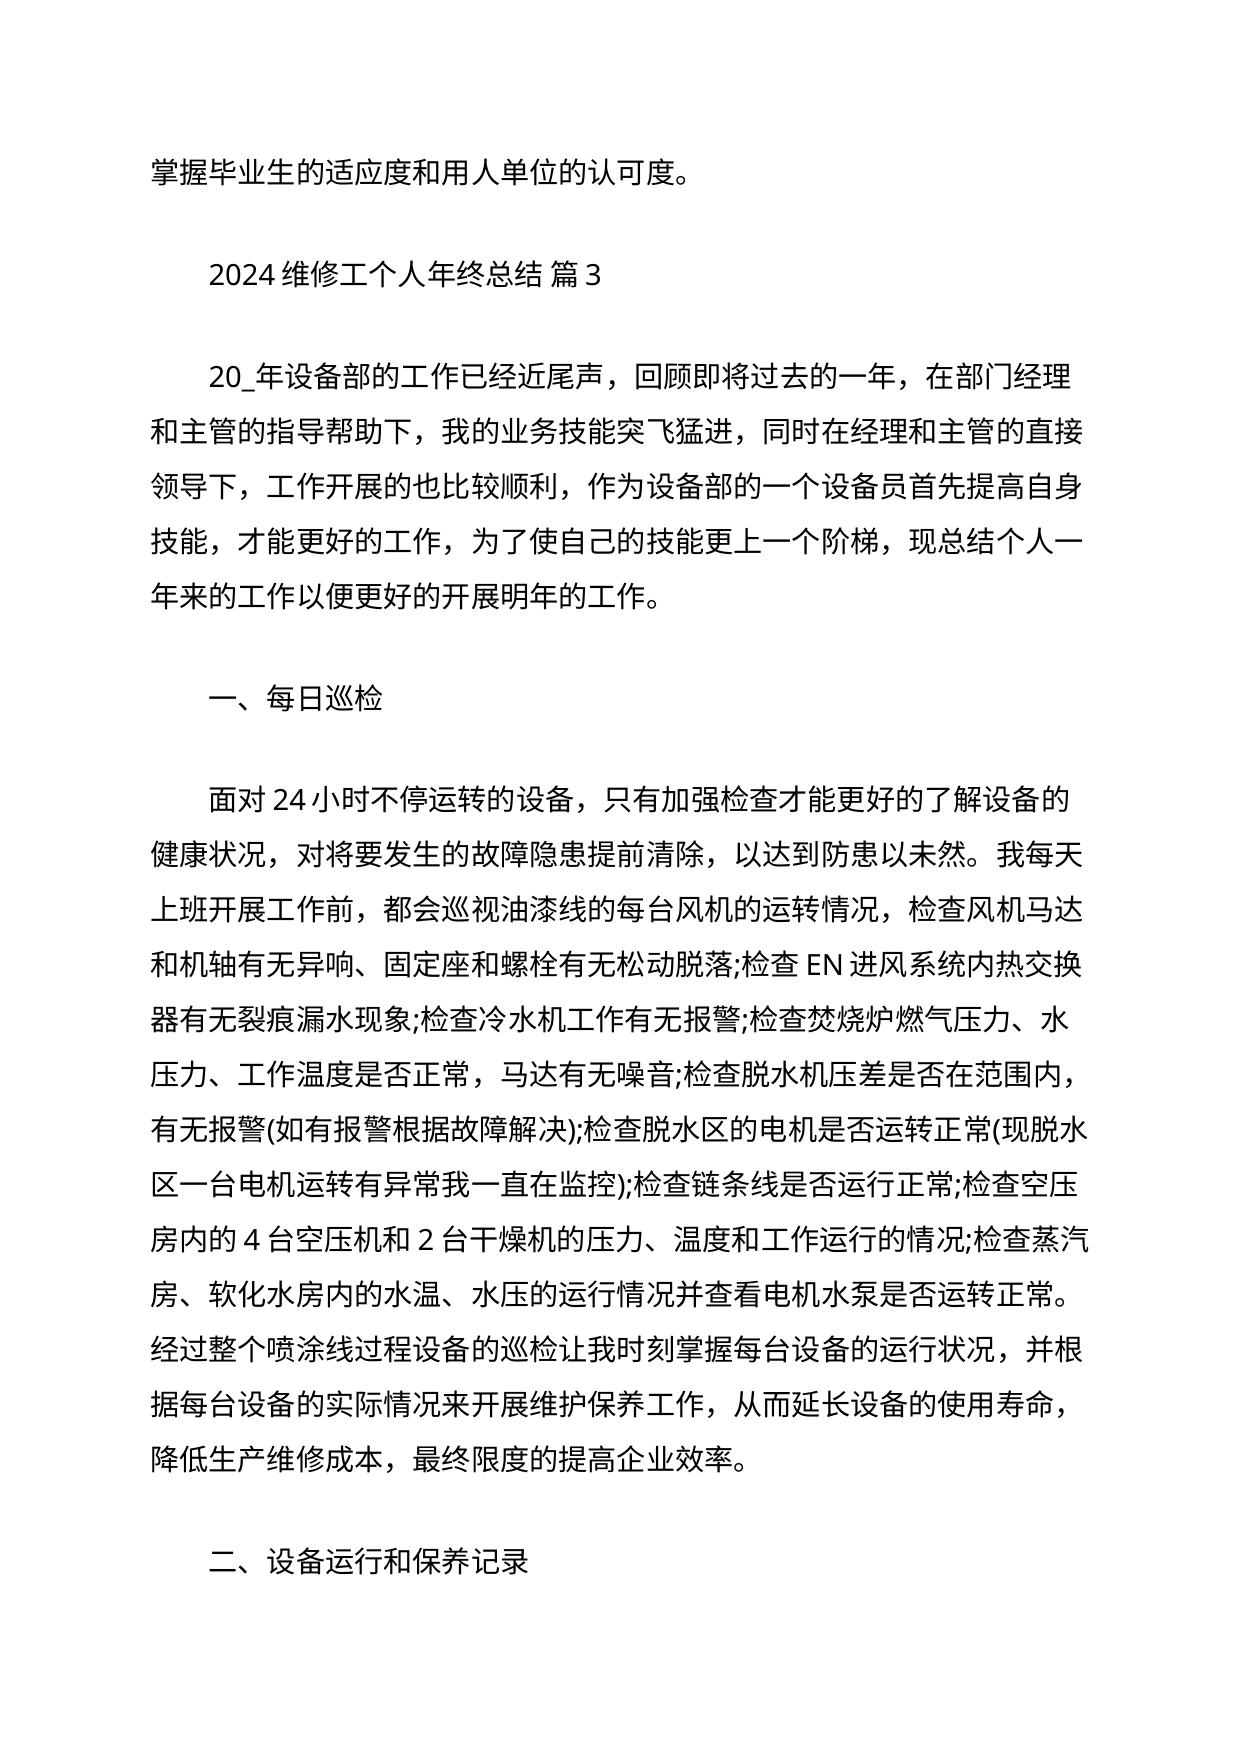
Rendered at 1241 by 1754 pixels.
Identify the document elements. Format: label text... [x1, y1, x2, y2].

text 面对24小时不停运转的设备，只有加强检查才能更好的了解设备的健康状况，对将要发生的故障隐患提前清除，以达到防患以未然。我每天上班开展工作前，都会巡视油漆线的每台风机的运转情况，检查风机马达和机轴有无异响、固定座和螺栓有无松动脱落;检查EN进风系统内热交换器有无裂痕漏水现象;检查冷水机工作有无报警;检查焚烧炉燃气压力、水压力、工作温度是否正常，马达有无噪音;检查脱水机压差是否在范围内，有无报警(如有报警根据故障解决);检查脱水区的电机是否运转正常(现脱水区一台电机运转有异常我一直在监控);检查链条线是否运行正常;检查空压房内的4台空压机和2台干燥机的压力、温度和工作运行的情况;检查蒸汽房、软化水房内的水温、水压的运行情况并查看电机水泵是否运转正常。经过整个喷涂线过程设备的巡检让我时刻掌握每台设备的运行状况，并根据每台设备的实际情况来开展维护保养工作，从而延长设备的使用寿命，降低生产维修成本，最终限度的提高企业效率。 [150, 777, 1090, 1479]
text 一、每日巡检 [150, 675, 1090, 717]
text 20_年设备部的工作已经近尾声，回顾即将过去的一年，在部门经理和主管的指导帮助下，我的业务技能突飞猛进，同时在经理和主管的直接领导下，工作开展的也比较顺利，作为设备部的一个设备员首先提高自身技能，才能更好的工作，为了使自己的技能更上一个阶梯，现总结个人一年来的工作以便更好的开展明年的工作。 [150, 354, 1090, 616]
text 二、设备运行和保养记录 [150, 1538, 1090, 1581]
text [150, 150, 1090, 192]
text 2024维修工个人年终总结 篇3 [150, 252, 1090, 294]
